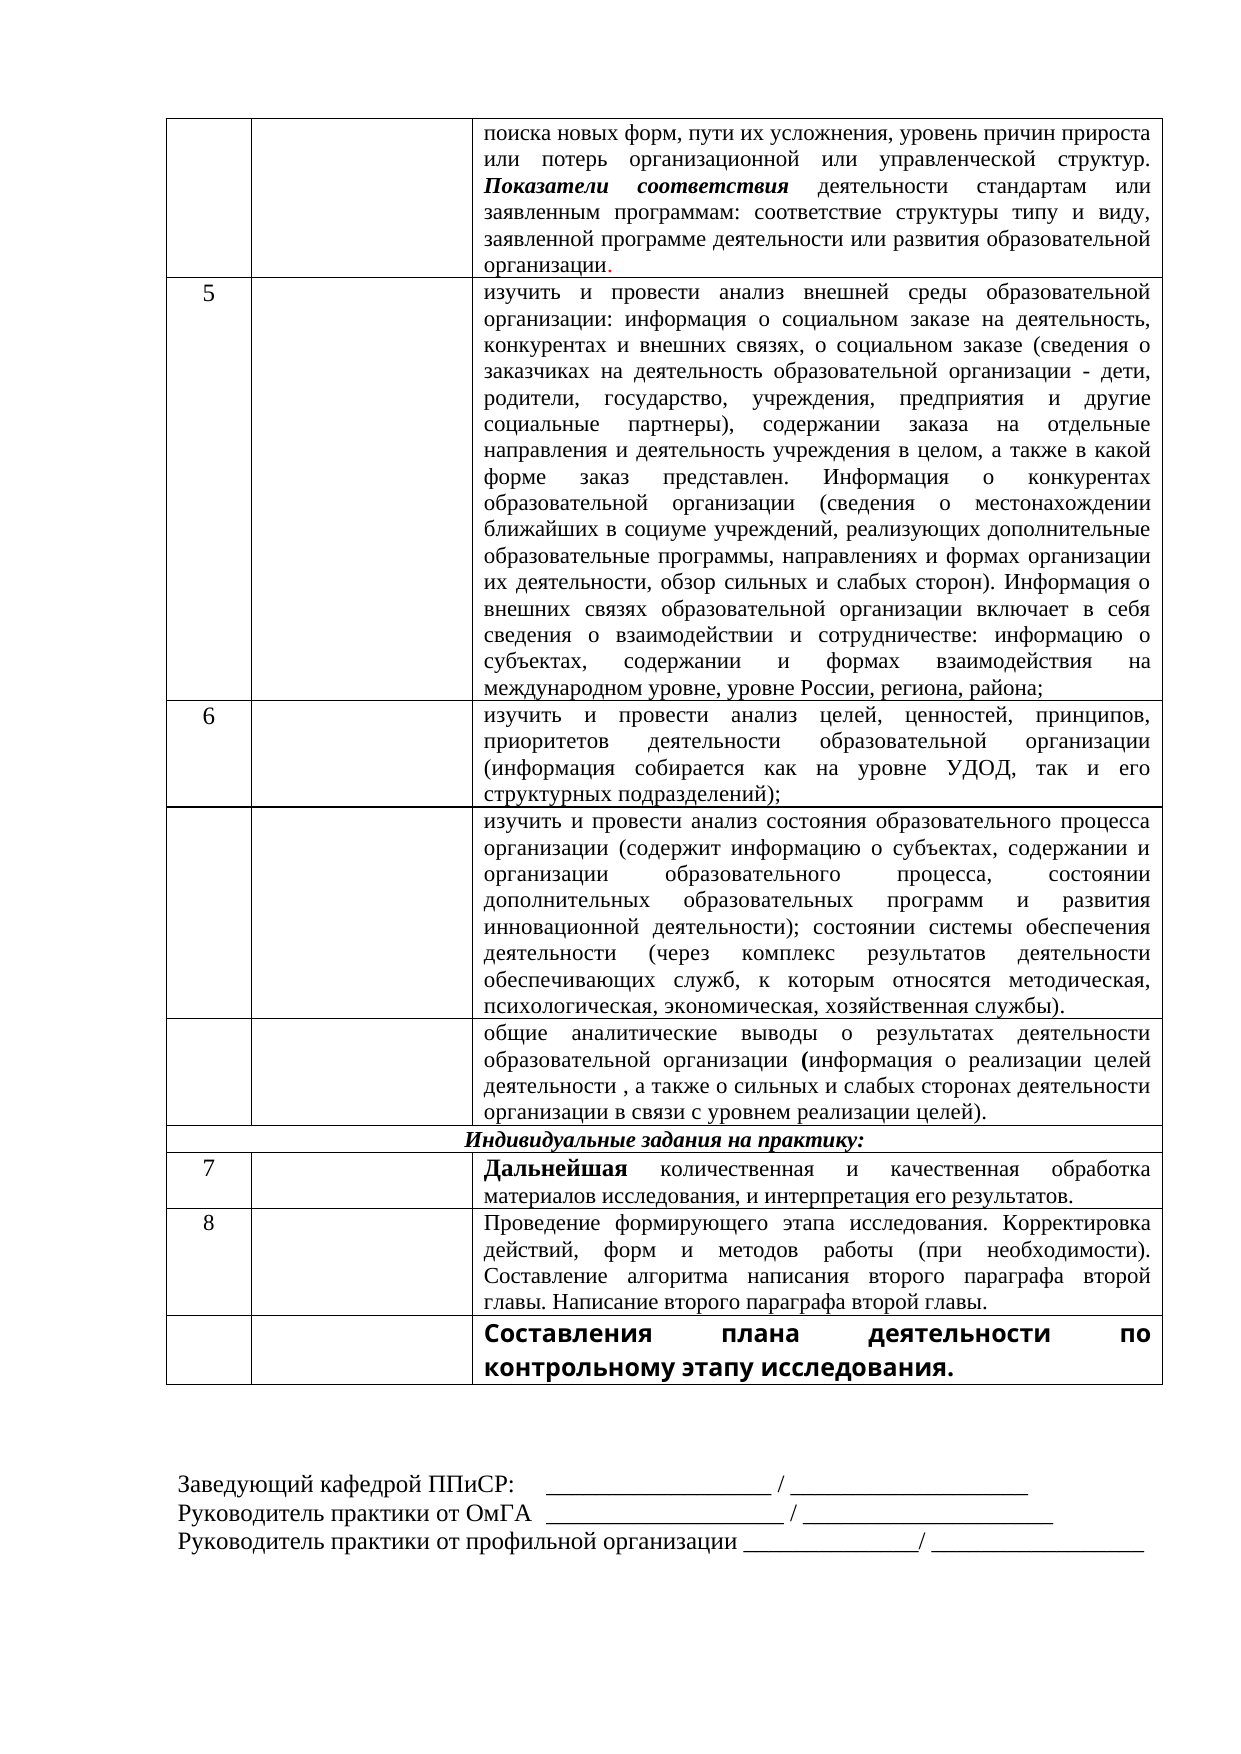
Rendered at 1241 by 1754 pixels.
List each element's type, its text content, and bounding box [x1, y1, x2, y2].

table_cell [167, 1019, 251, 1125]
table_cell [252, 808, 472, 1018]
table_cell [252, 701, 472, 806]
table_cell 8 [167, 1209, 251, 1315]
text Руководитель практики от ОмГА ___________________ / ____________________ [177, 1498, 1152, 1526]
table_cell [167, 808, 251, 1018]
table_cell [252, 1316, 472, 1384]
table_cell [252, 278, 472, 700]
table_cell [167, 1316, 251, 1384]
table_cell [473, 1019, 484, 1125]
table_cell Проведение формирующего этапа исследования. Корректировка действий, форм и методов работы (при необходимости). Составление алгоритма написания второго параграфа второй главы. Написание второго параграфа второй главы. [473, 1209, 1162, 1315]
table_cell 6 [167, 701, 251, 806]
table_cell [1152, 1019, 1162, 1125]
table_cell Составления плана деятельности по контрольному этапу исследования. [473, 1316, 1162, 1384]
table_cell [473, 119, 1162, 277]
table_cell изучить и провести анализ внешней среды образовательной организации: информация о социальном заказе на деятельность, конкурентах и внешних связях, о социальном заказе (сведения о заказчиках на деятельность образовательной организации - дети, родители, государство, учреждения, предприятия и другие социальные партнеры), содержании заказа на отдельные направления и деятельность учреждения в целом, а также в какой форме заказ представлен. Информация о конкурентах образовательной организации (сведения о местонахождении ближайших в социуме учреждений, реализующих дополнительные образовательные программы, направлениях и формах организации их деятельности, обзор сильных и слабых сторон). Информация о внешних связях образовательной организации включает в себя сведения о взаимодействии и сотрудничестве: информацию о субъектах, содержании и формах взаимодействия на международном уровне, уровне России, региона, района; [473, 278, 1162, 700]
table_cell Индивидуальные задания на практику: [167, 1126, 1162, 1152]
table_cell 4 [167, 119, 251, 277]
table_cell [252, 1209, 472, 1315]
table_cell [252, 1153, 472, 1208]
table_cell [252, 1019, 472, 1125]
table_cell Дальнейшая количественная и качественная обработка материалов исследования, и интерпретация его результатов. [473, 1153, 1162, 1208]
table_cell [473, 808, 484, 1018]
table_cell 7 [167, 1153, 251, 1208]
table_cell [252, 119, 472, 277]
text Руководитель практики от профильной организации ______________/ _________________ [191, 1526, 1152, 1555]
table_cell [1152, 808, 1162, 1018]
text Заведующий кафедрой ППиСР: __________________ / ___________________ [177, 1469, 1152, 1498]
table_cell изучить и провести анализ целей, ценностей, принципов, приоритетов деятельности образовательной организации (информация собирается как на уровне УДОД, так и его структурных подразделений); [473, 701, 1162, 806]
table_cell 5 [167, 278, 251, 700]
